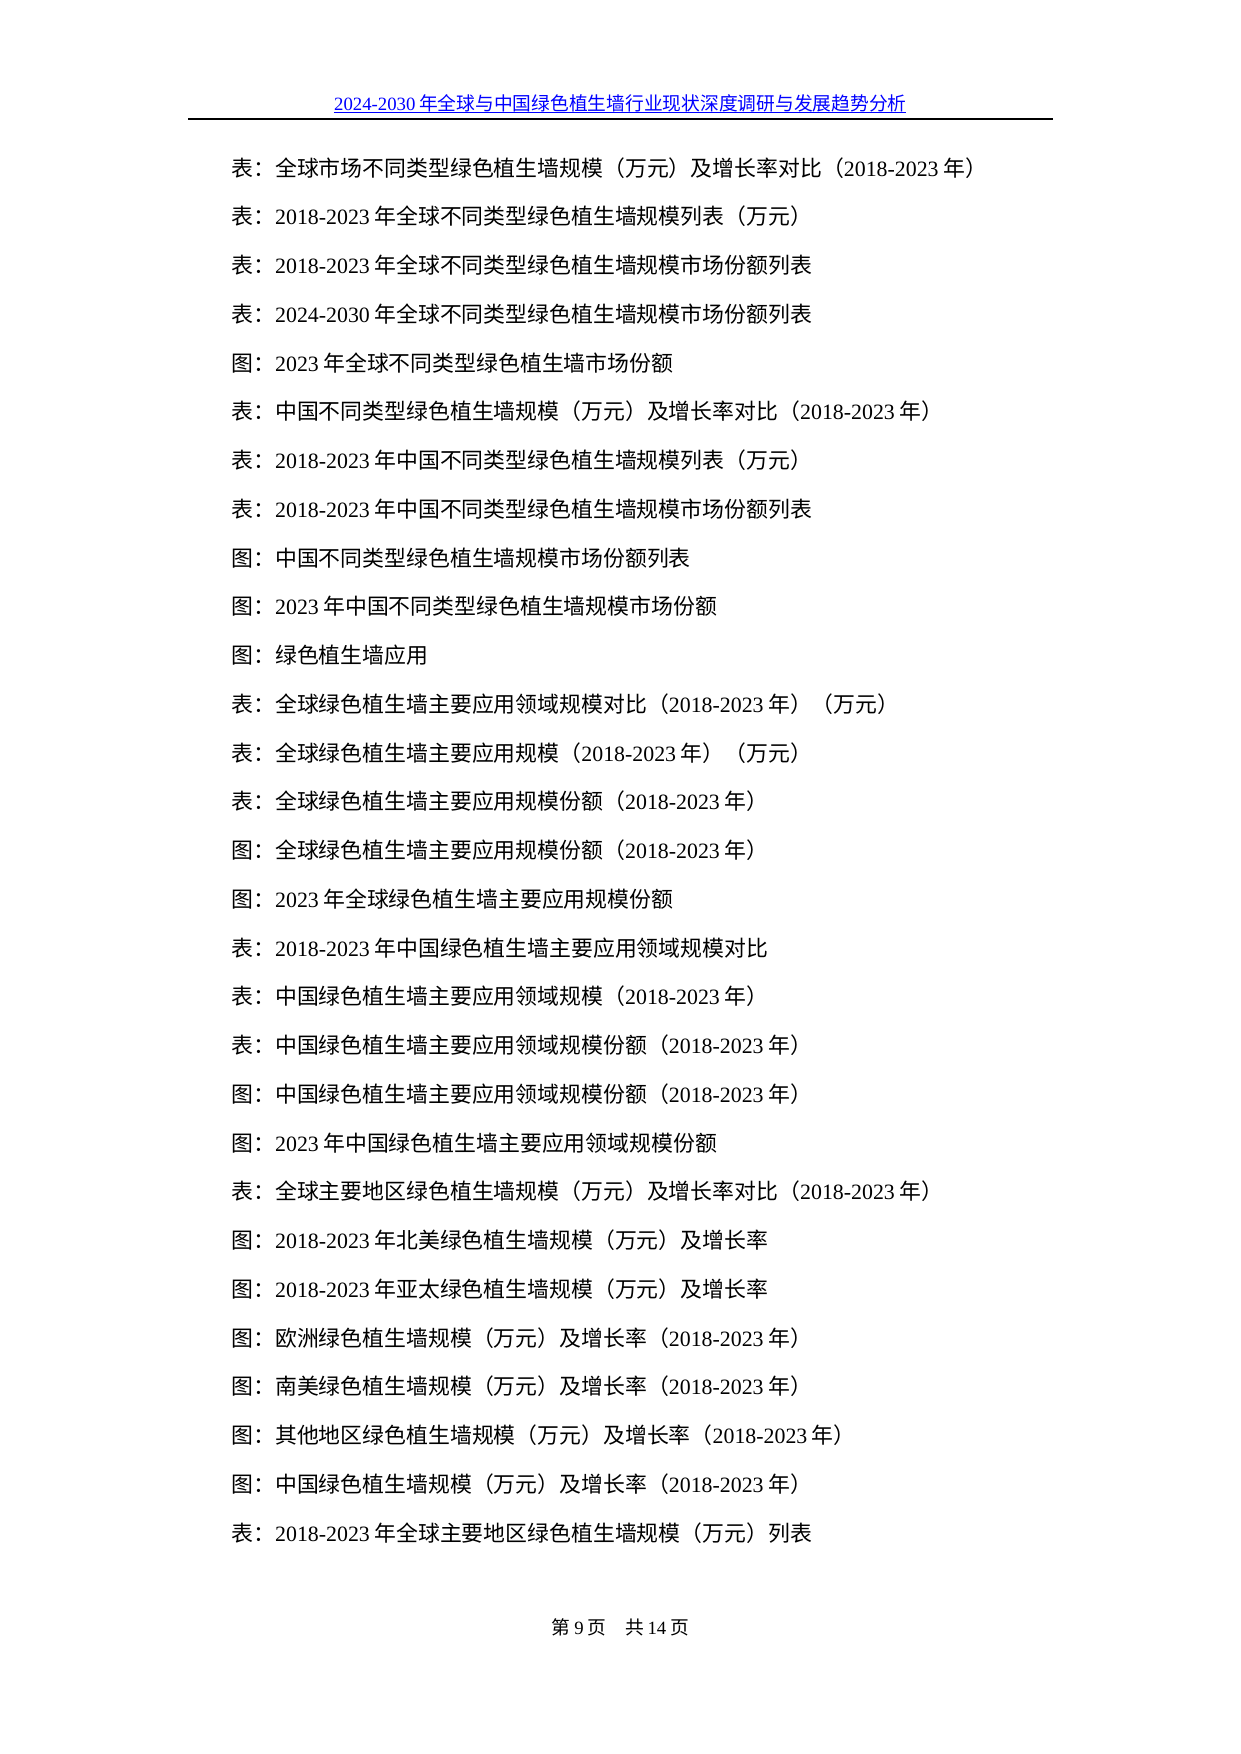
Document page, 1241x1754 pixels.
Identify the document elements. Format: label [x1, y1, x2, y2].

text [187, 150, 1053, 1548]
